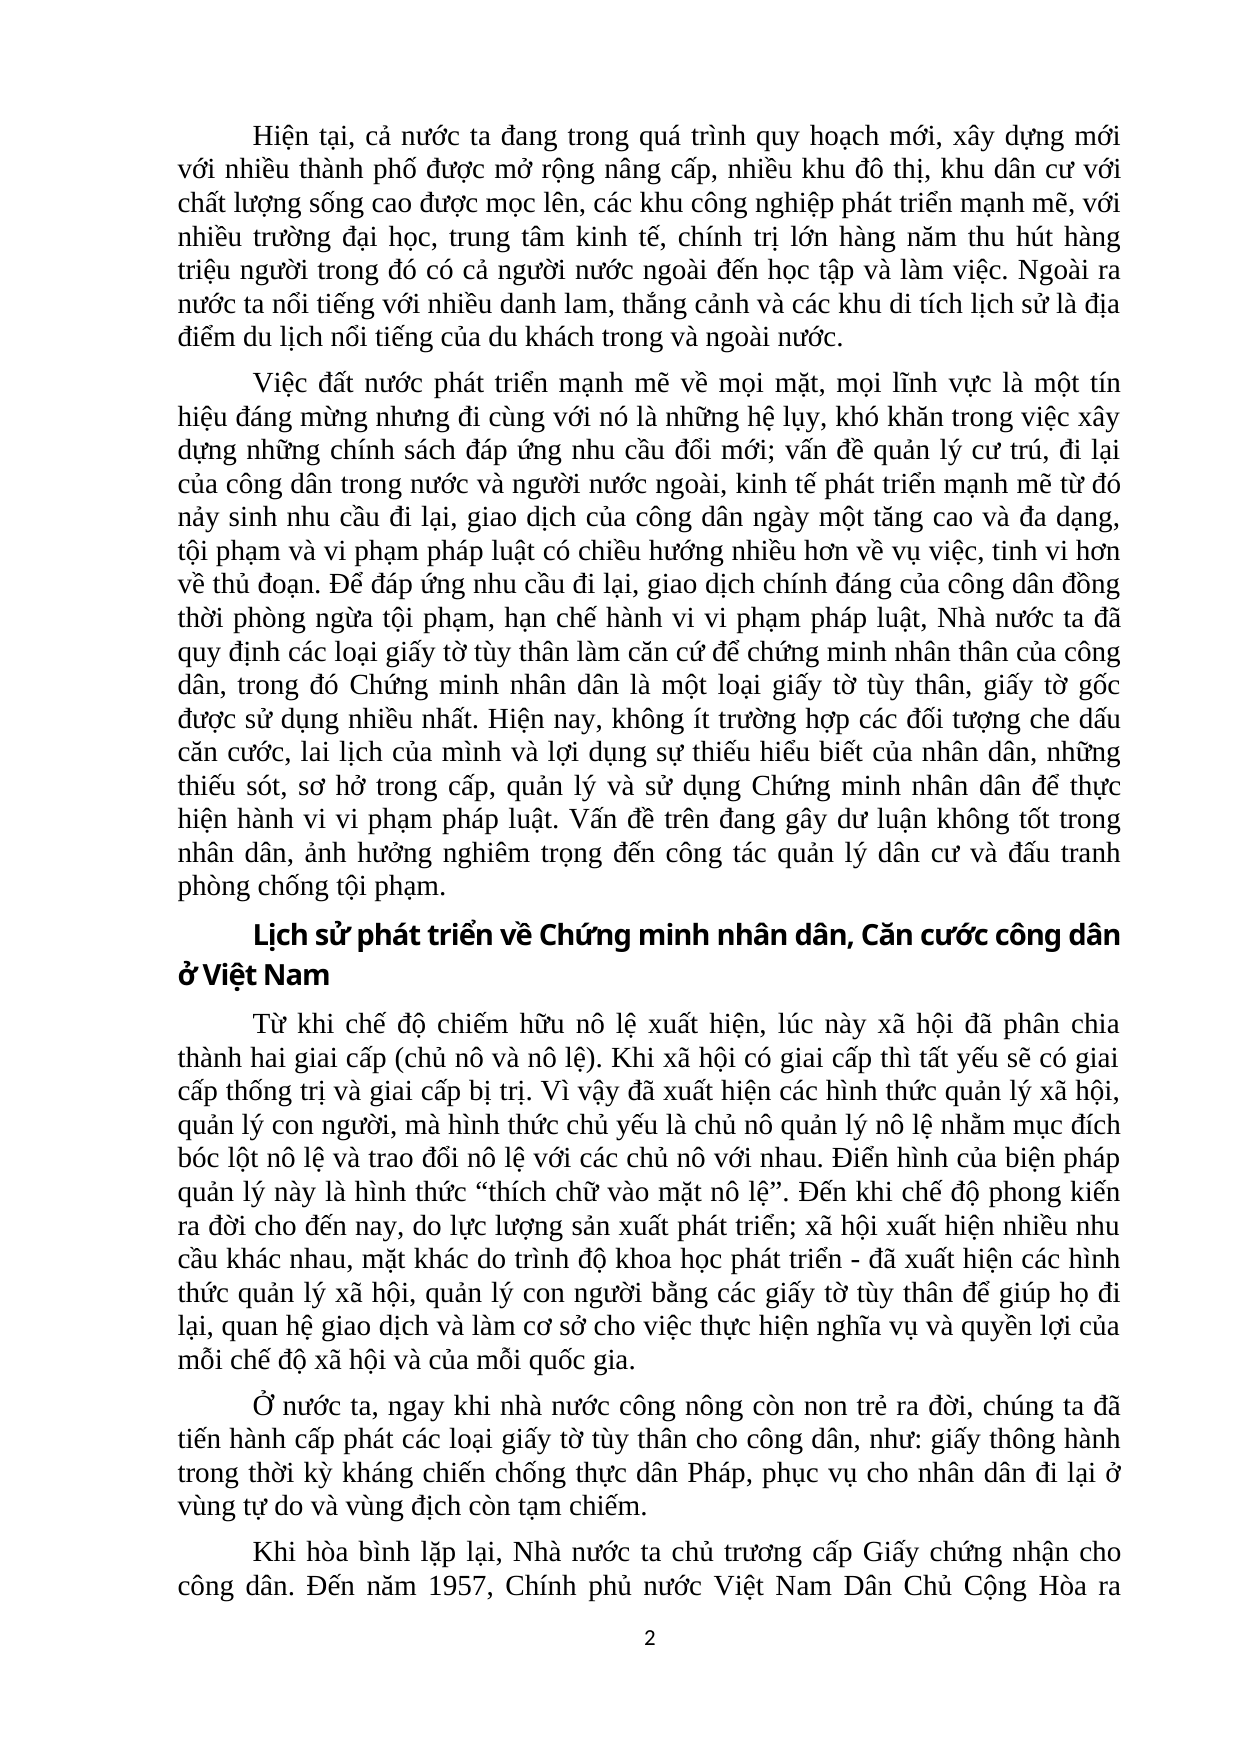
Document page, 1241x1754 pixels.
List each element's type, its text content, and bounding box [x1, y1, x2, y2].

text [177, 1534, 1122, 1602]
text Lịch sử phát triển về Chứng minh nhân dân, Căn cước công dân ở Việt Nam [177, 914, 1122, 994]
text Việc đất nước phát triển mạnh mẽ về mọi mặt, mọi lĩnh vực là một tín hiệu đáng mừng nhưng đi cùng với nó là những hệ lụy, khó khăn trong việc xây dựng những chính sách đáp ứng nhu cầu đổi mới; vấn đề quản lý cư trú, đi lại của công dân trong nước và người nước ngoài, kinh tế phát triển mạnh mẽ từ đó nảy sinh nhu cầu đi lại, giao dịch của công dân ngày một tăng cao và đa dạng, tội phạm và vi phạm pháp luật có chiều hướng nhiều hơn về vụ việc, tinh vi hơn về thủ đoạn. Để đáp ứng nhu cầu đi lại, giao dịch chính đáng của công dân đồng thời phòng ngừa tội phạm, hạn chế hành vi vi phạm pháp luật, Nhà nước ta đã quy định các loại giấy tờ tùy thân làm căn cứ để chứng minh nhân thân của công dân, trong đó Chứng minh nhân dân là một loại giấy tờ tùy thân, giấy tờ gốc được sử dụng nhiều nhất. Hiện nay, không ít trường hợp các đối tượng che dấu căn cước, lai lịch của mình và lợi dụng sự thiếu hiểu biết của nhân dân, những thiếu sót, sơ hở trong cấp, quản lý và sử dụng Chứng minh nhân dân để thực hiện hành vi vi phạm pháp luật. Vấn đề trên đang gây dư luận không tốt trong nhân dân, ảnh hưởng nghiêm trọng đến công tác quản lý dân cư và đấu tranh phòng chống tội phạm. [177, 365, 1122, 902]
text Hiện tại, cả nước ta đang trong quá trình quy hoạch mới, xây dựng mới với nhiều thành phố được mở rộng nâng cấp, nhiều khu đô thị, khu dân cư với chất lượng sống cao được mọc lên, các khu công nghiệp phát triển mạnh mẽ, với nhiều trường đại học, trung tâm kinh tế, chính trị lớn hàng năm thu hút hàng triệu người trong đó có cả người nước ngoài đến học tập và làm việc. Ngoài ra nước ta nổi tiếng với nhiều danh lam, thắng cảnh và các khu di tích lịch sử là địa điểm du lịch nổi tiếng của du khách trong và ngoài nước. [177, 118, 1122, 353]
text Ở nước ta, ngay khi nhà nước công nông còn non trẻ ra đời, chúng ta đã tiến hành cấp phát các loại giấy tờ tùy thân cho công dân, như: giấy thông hành trong thời kỳ kháng chiến chống thực dân Pháp, phục vụ cho nhân dân đi lại ở vùng tự do và vùng địch còn tạm chiếm. [177, 1388, 1122, 1522]
text Từ khi chế độ chiếm hữu nô lệ xuất hiện, lúc này xã hội đã phân chia thành hai giai cấp (chủ nô và nô lệ). Khi xã hội có giai cấp thì tất yếu sẽ có giai cấp thống trị và giai cấp bị trị. Vì vậy đã xuất hiện các hình thức quản lý xã hội, quản lý con người, mà hình thức chủ yếu là chủ nô quản lý nô lệ nhằm mục đích bóc lột nô lệ và trao đổi nô lệ với các chủ nô với nhau. Điển hình của biện pháp quản lý này là hình thức “thích chữ vào mặt nô lệ”. Đến khi chế độ phong kiến ra đời cho đến nay, do lực lượng sản xuất phát triển; xã hội xuất hiện nhiều nhu cầu khác nhau, mặt khác do trình độ khoa học phát triển - đã xuất hiện các hình thức quản lý xã hội, quản lý con người bằng các giấy tờ tùy thân để giúp họ đi lại, quan hệ giao dịch và làm cơ sở cho việc thực hiện nghĩa vụ và quyền lợi của mỗi chế độ xã hội và của mỗi quốc gia. [177, 1006, 1122, 1375]
